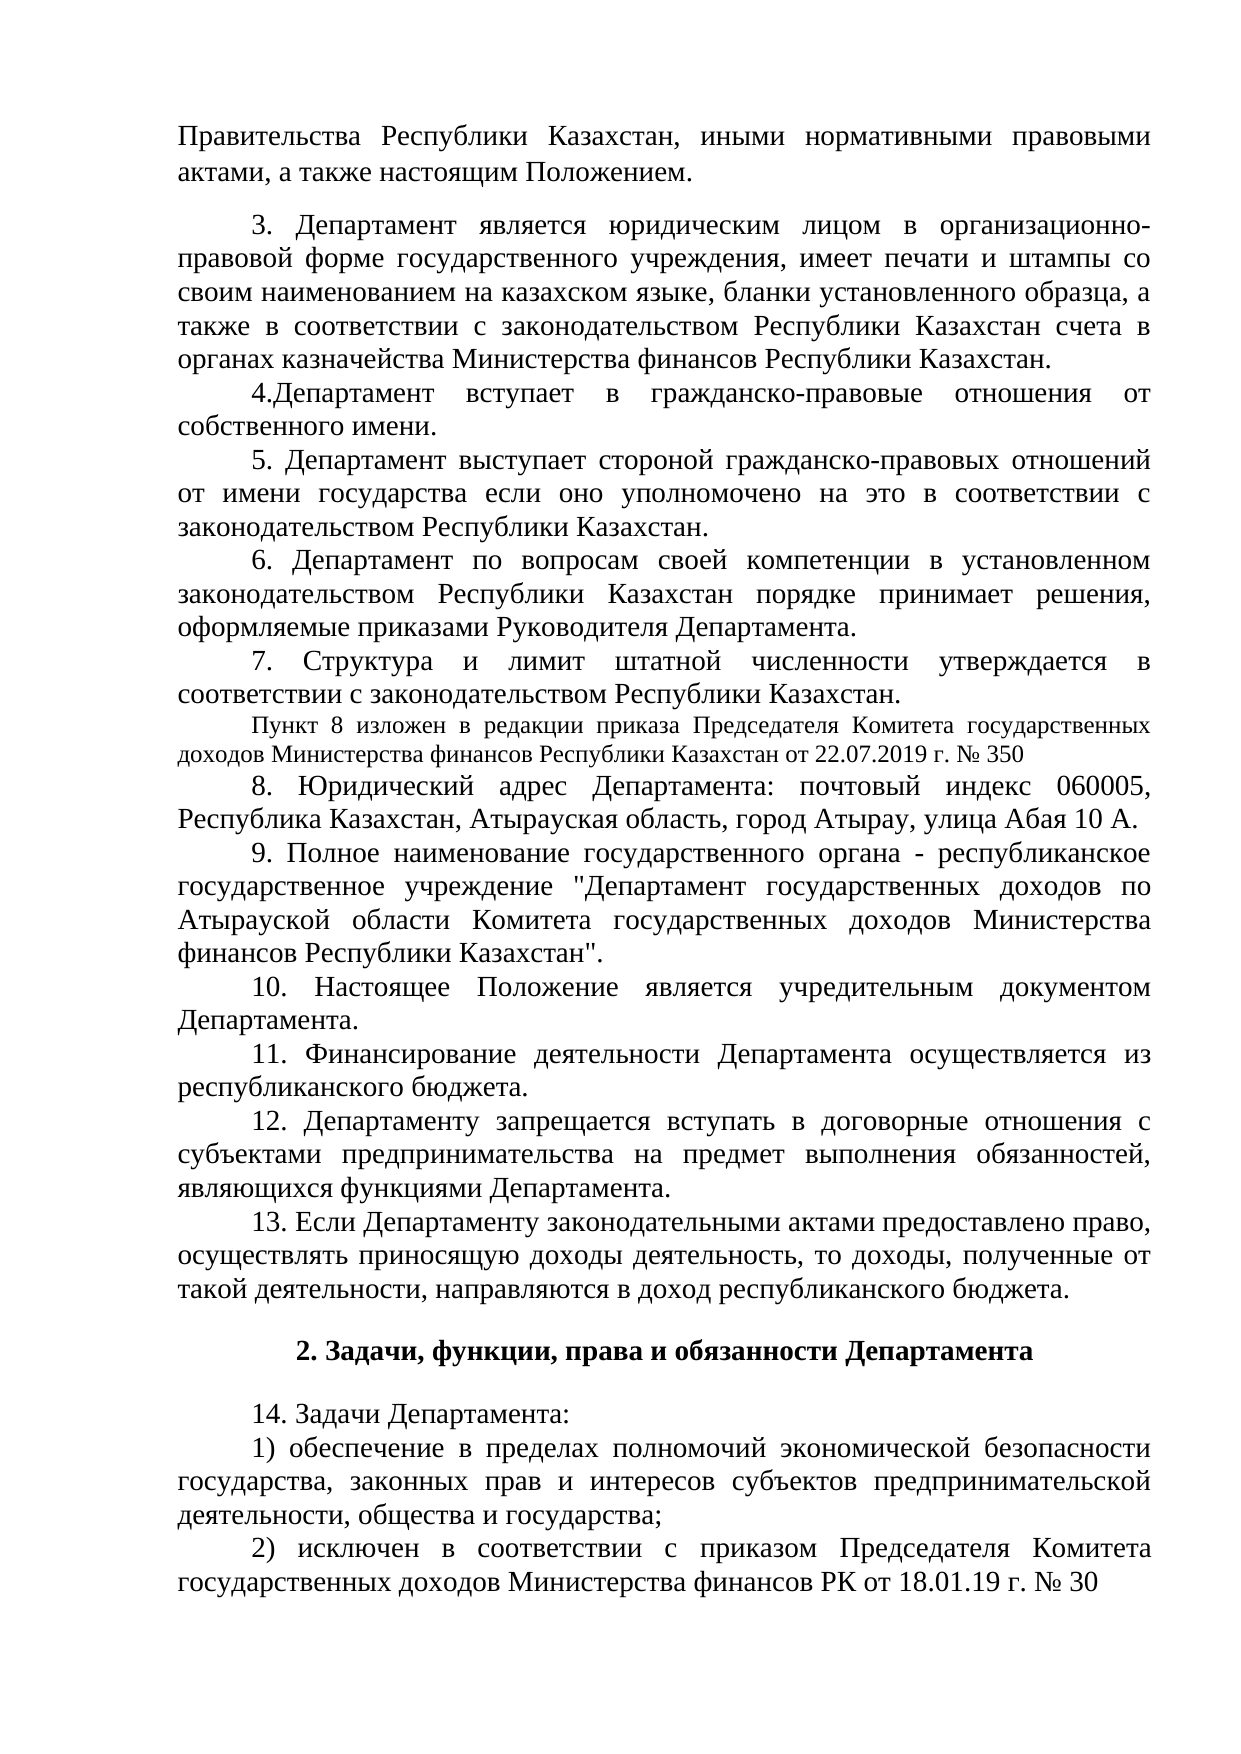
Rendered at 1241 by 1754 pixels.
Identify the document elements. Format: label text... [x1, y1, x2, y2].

text 3. Департамент является юридическим лицом в организационно-правовой форме государственного учреждения, имеет печати и штампы со своим наименованием на казахском языке, бланки установленного образца, а также в соответствии с законодательством Республики Казахстан счета в органах казначейства Министерства финансов Республики Казахстан. [177, 207, 1152, 375]
text 6. Департамент по вопросам своей компетенции в установленном законодательством Республики Казахстан порядке принимает решения, оформляемые приказами Руководителя Департамента. [177, 542, 1152, 643]
text 9. Полное наименование государственного органа - республиканское государственное учреждение "Департамент государственных доходов по Атырауской области Комитета государственных доходов Министерства финансов Республики Казахстан". [177, 835, 1152, 969]
text 13. Если Департаменту законодательными актами предоставлено право, осуществлять приносящую доходы деятельность, то доходы, полученные от такой деятельности, направляются в доход республиканского бюджета. [177, 1204, 1152, 1304]
text 11. Финансирование деятельности Департамента осуществляется из республиканского бюджета. [177, 1036, 1152, 1103]
text 2) исключен в соответствии с приказом Председателя Комитета государственных доходов Министерства финансов РК от 18.01.19 г. № 30 [177, 1530, 1152, 1597]
text 10. Настоящее Положение является учредительным документом Департамента. [177, 969, 1152, 1036]
text 8. Юридический адрес Департамента: почтовый индекс 060005, Республика Казахстан, Атырауская область, город Атырау, улица Абая 10 А. [177, 768, 1152, 835]
text 4.Департамент вступает в гражданско-правовые отношения от собственного имени. [177, 375, 1152, 442]
text 1) обеспечение в пределах полномочий экономической безопасности государства, законных прав и интересов субъектов предпринимательской деятельности, общества и государства; [177, 1430, 1152, 1530]
text Пункт 8 изложен в редакции приказа Председателя Комитета государственных доходов Министерства финансов Республики Казахстан от 22.07.2019 г. № 350 [177, 710, 1152, 768]
text 5. Департамент выступает стороной гражданско-правовых отношений от имени государства если оно уполномочено на это в соответствии с законодательством Республики Казахстан. [177, 442, 1152, 542]
text 12. Департаменту запрещается вступать в договорные отношения с субъектами предпринимательства на предмет выполнения обязанностей, являющихся функциями Департамента. [177, 1103, 1152, 1204]
text 2. Задачи, функции, права и обязанности Департамента [177, 1333, 1152, 1367]
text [177, 118, 1152, 188]
text 14. Задачи Департамента: [177, 1396, 1152, 1430]
text 7. Структура и лимит штатной численности утверждается в соответствии с законодательством Республики Казахстан. [177, 643, 1152, 710]
